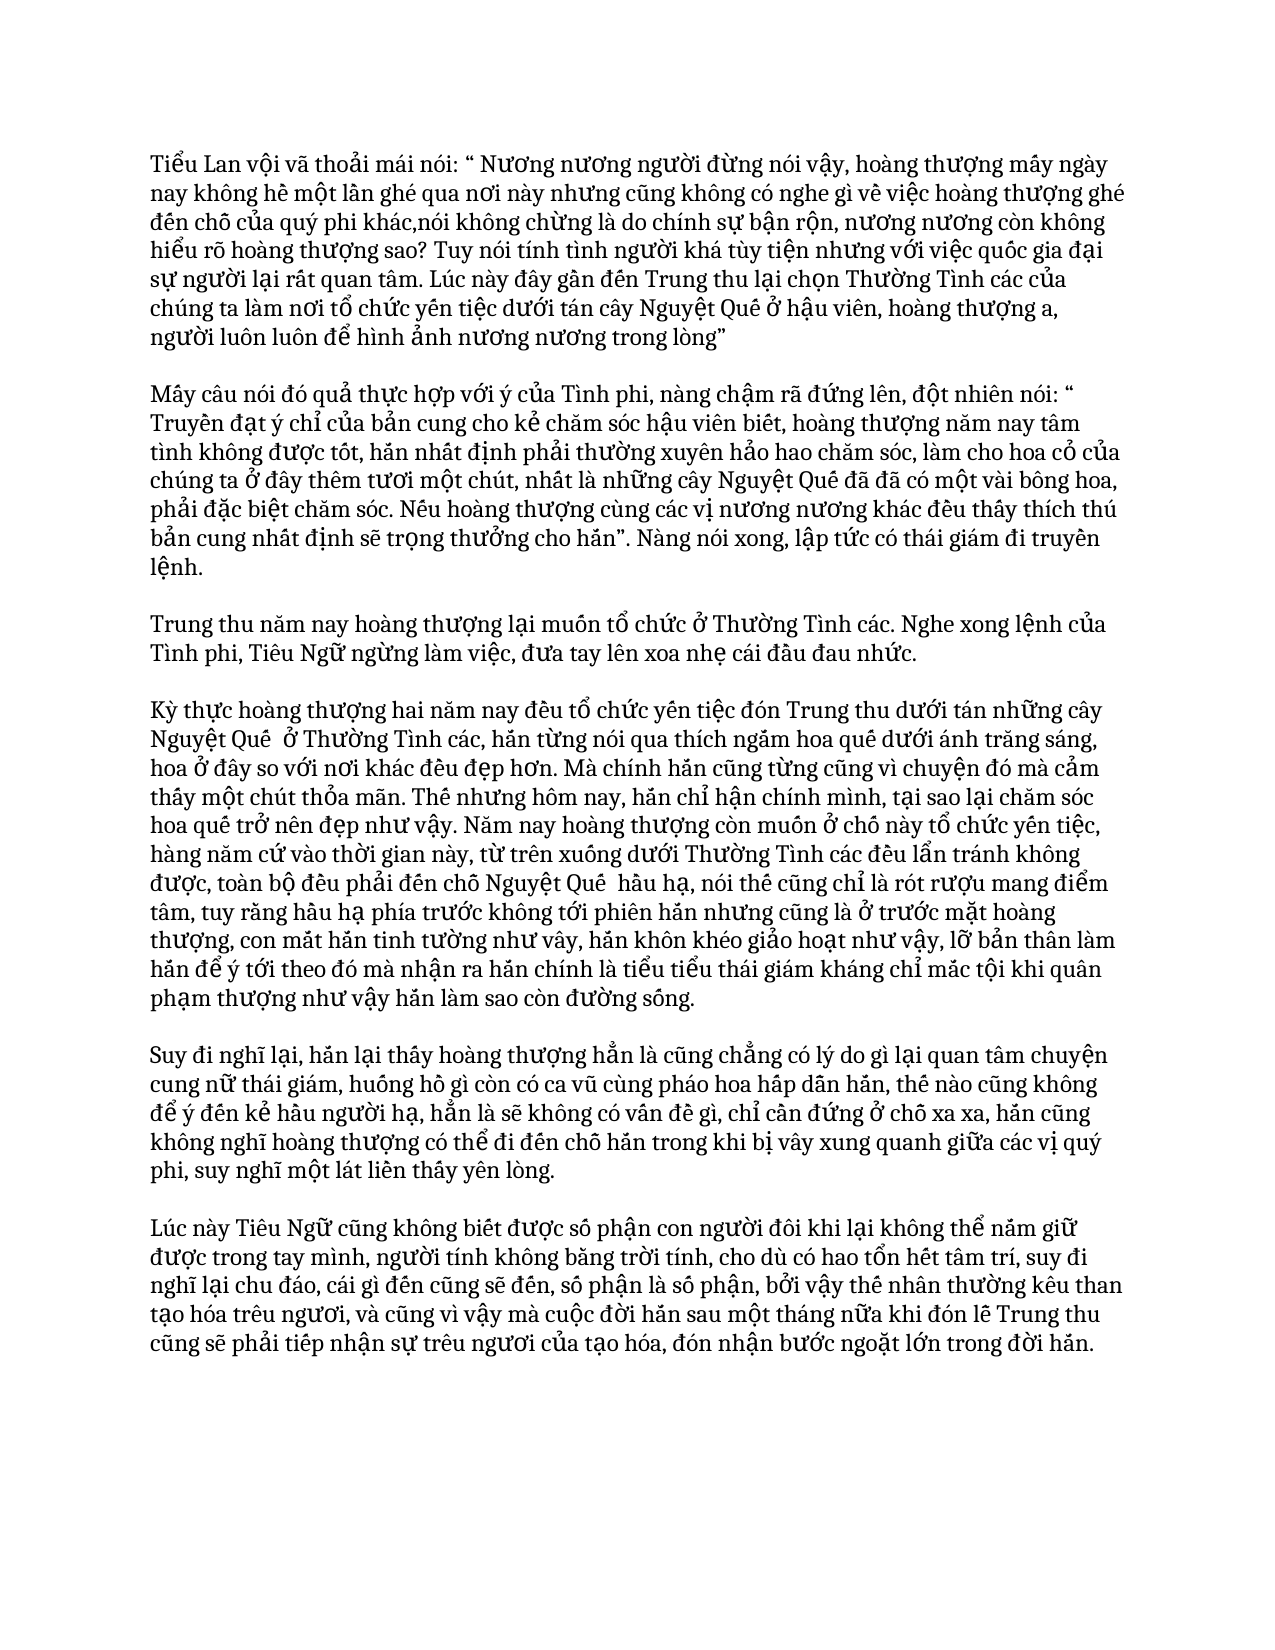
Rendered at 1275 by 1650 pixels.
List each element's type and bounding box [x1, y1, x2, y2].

text [150, 150, 1125, 1415]
